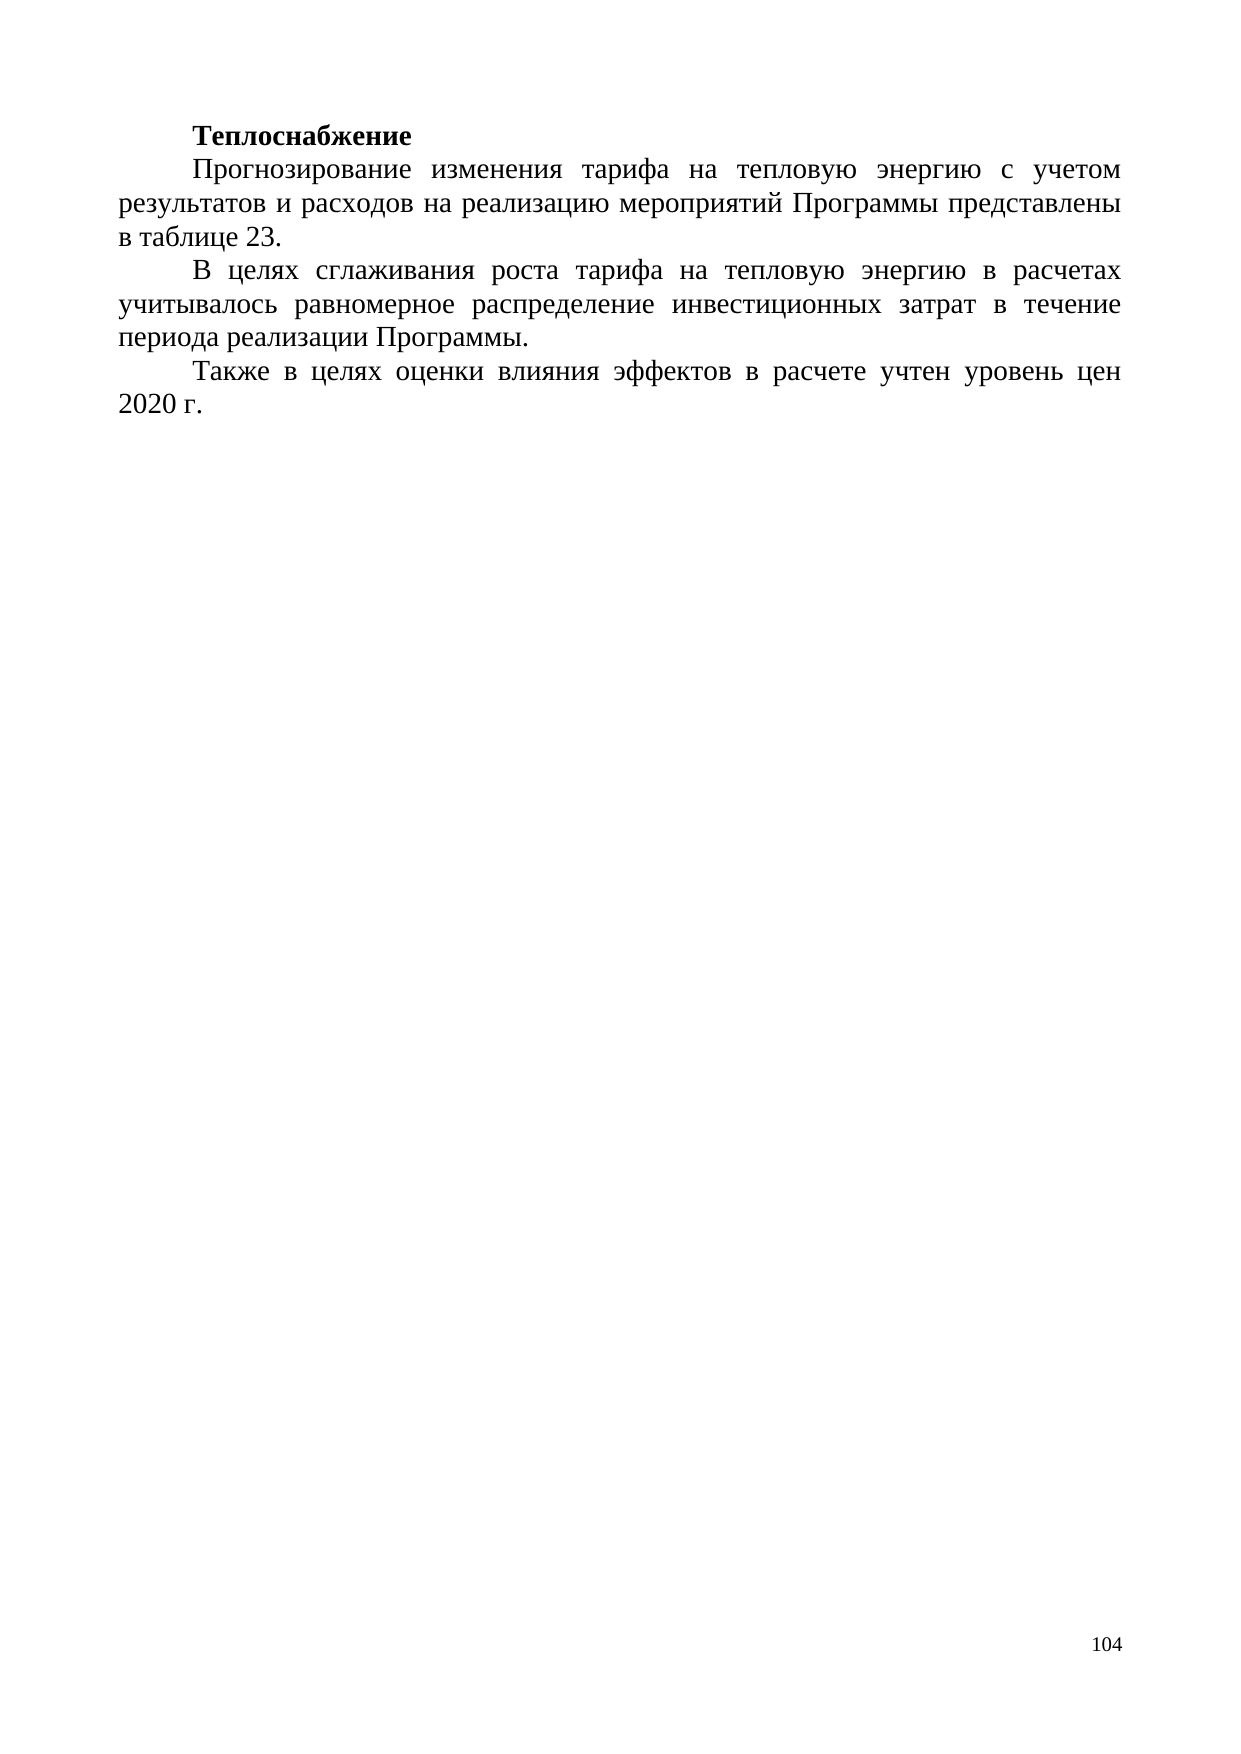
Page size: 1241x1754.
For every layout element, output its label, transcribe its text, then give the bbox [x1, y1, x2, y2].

text В целях сглаживания роста тарифа на тепловую энергию в расчетах учитывалось равномерное распределение инвестиционных затрат в течение периода реализации Программы. [118, 252, 1122, 353]
text Также в целях оценки влияния эффектов в расчете учтен уровень цен 2020 г. [118, 353, 1122, 420]
text Теплоснабжение [118, 118, 1122, 152]
text Прогнозирование изменения тарифа на тепловую энергию с учетом результатов и расходов на реализацию мероприятий Программы представлены в таблице 23. [118, 152, 1122, 252]
